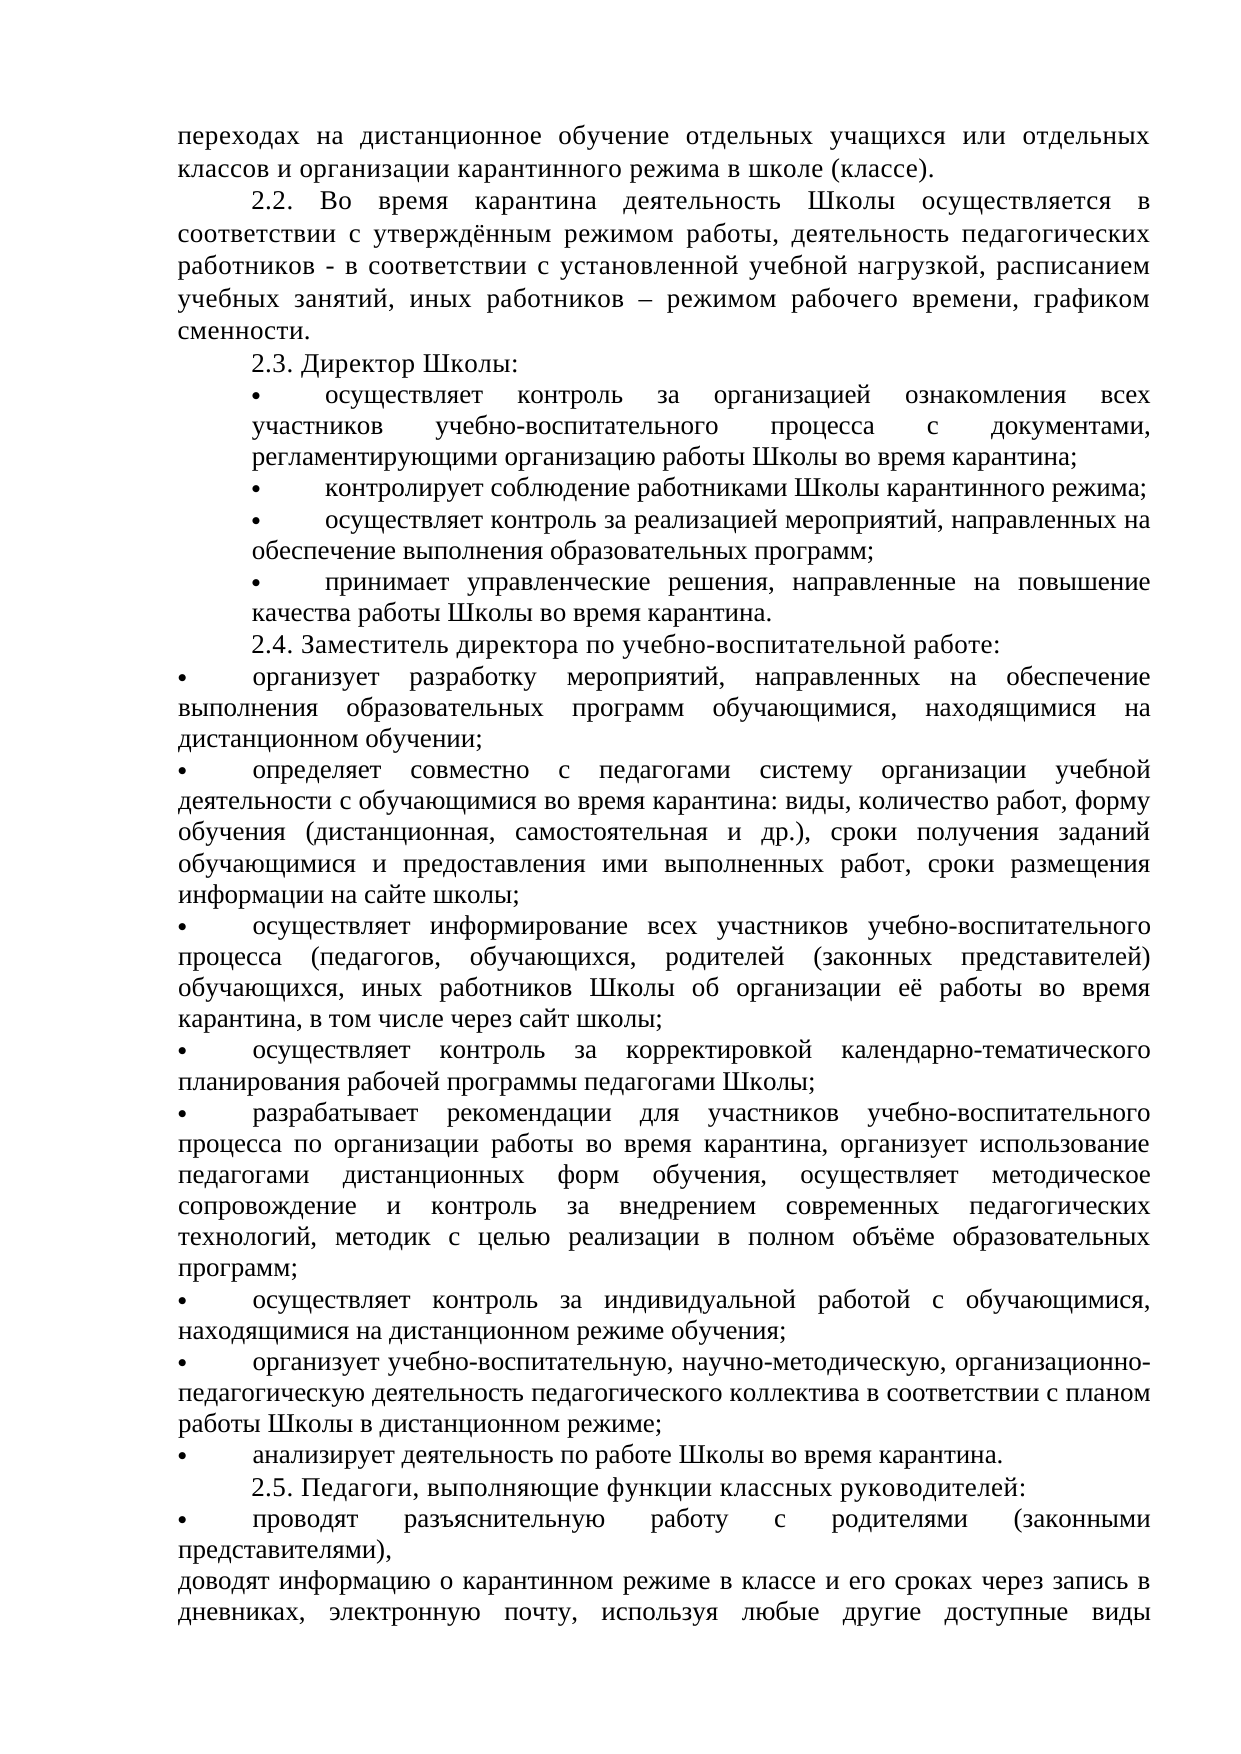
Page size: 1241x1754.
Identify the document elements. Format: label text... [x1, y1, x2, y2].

list определяет совместно с педагогами систему организации учебной деятельности с обучающимися во время карантина: виды, количество работ, форму обучения (дистанционная, самостоятельная и др.), сроки получения заданий обучающимися и предоставления ими выполненных работ, сроки размещения информации на сайте школы; [178, 753, 1152, 909]
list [178, 1502, 1152, 1627]
list осуществляет контроль за организацией ознакомления всех участников учебно-воспитательного процесса с документами, регламентирующими организацию работы Школы во время карантина; [252, 378, 1152, 472]
list анализирует деятельность по работе Школы во время карантина. [178, 1438, 1152, 1469]
list контролирует соблюдение работниками Школы карантинного режима; [252, 472, 1152, 503]
list осуществляет контроль за индивидуальной работой с обучающимися, находящимися на дистанционном режиме обучения; [178, 1283, 1152, 1345]
list разрабатывает рекомендации для участников учебно-воспитательного процесса по организации работы во время карантина, организует использование педагогами дистанционных форм обучения, осуществляет методическое сопровождение и контроль за внедрением современных педагогических технологий, методик с целью реализации в полном объёме образовательных программ; [178, 1096, 1152, 1283]
list осуществляет информирование всех участников учебно-воспитательного процесса (педагогов, обучающихся, родителей (законных представителей) обучающихся, иных работников Школы об организации её работы во время карантина, в том числе через сайт школы; [178, 909, 1152, 1033]
text 2.3. Директор Школы: [177, 346, 1152, 378]
text 2.2. Во время карантина деятельность Школы осуществляется в соответствии с утверждённым режимом работы, деятельность педагогических работников - в соответствии с установленной учебной нагрузкой, расписанием учебных занятий, иных работников – режимом рабочего времени, графиком сменности. [177, 183, 1152, 346]
list осуществляет контроль за корректировкой календарно-тематического планирования рабочей программы педагогами Школы; [178, 1033, 1152, 1096]
list организует учебно-воспитательную, научно-методическую, организационно- педагогическую деятельность педагогического коллектива в соответствии с планом работы Школы в дистанционном режиме; [178, 1345, 1152, 1438]
list организует разработку мероприятий, направленных на обеспечение выполнения образовательных программ обучающимися, находящимися на дистанционном обучении; [178, 660, 1152, 753]
list принимает управленческие решения, направленные на повышение качества работы Школы во время карантина. [252, 565, 1152, 627]
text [177, 118, 1152, 183]
text 2.5. Педагоги, выполняющие функции классных руководителей: [177, 1469, 1152, 1502]
text 2.4. Заместитель директора по учебно-воспитательной работе: [177, 627, 1152, 660]
list осуществляет контроль за реализацией мероприятий, направленных на обеспечение выполнения образовательных программ; [252, 503, 1152, 565]
